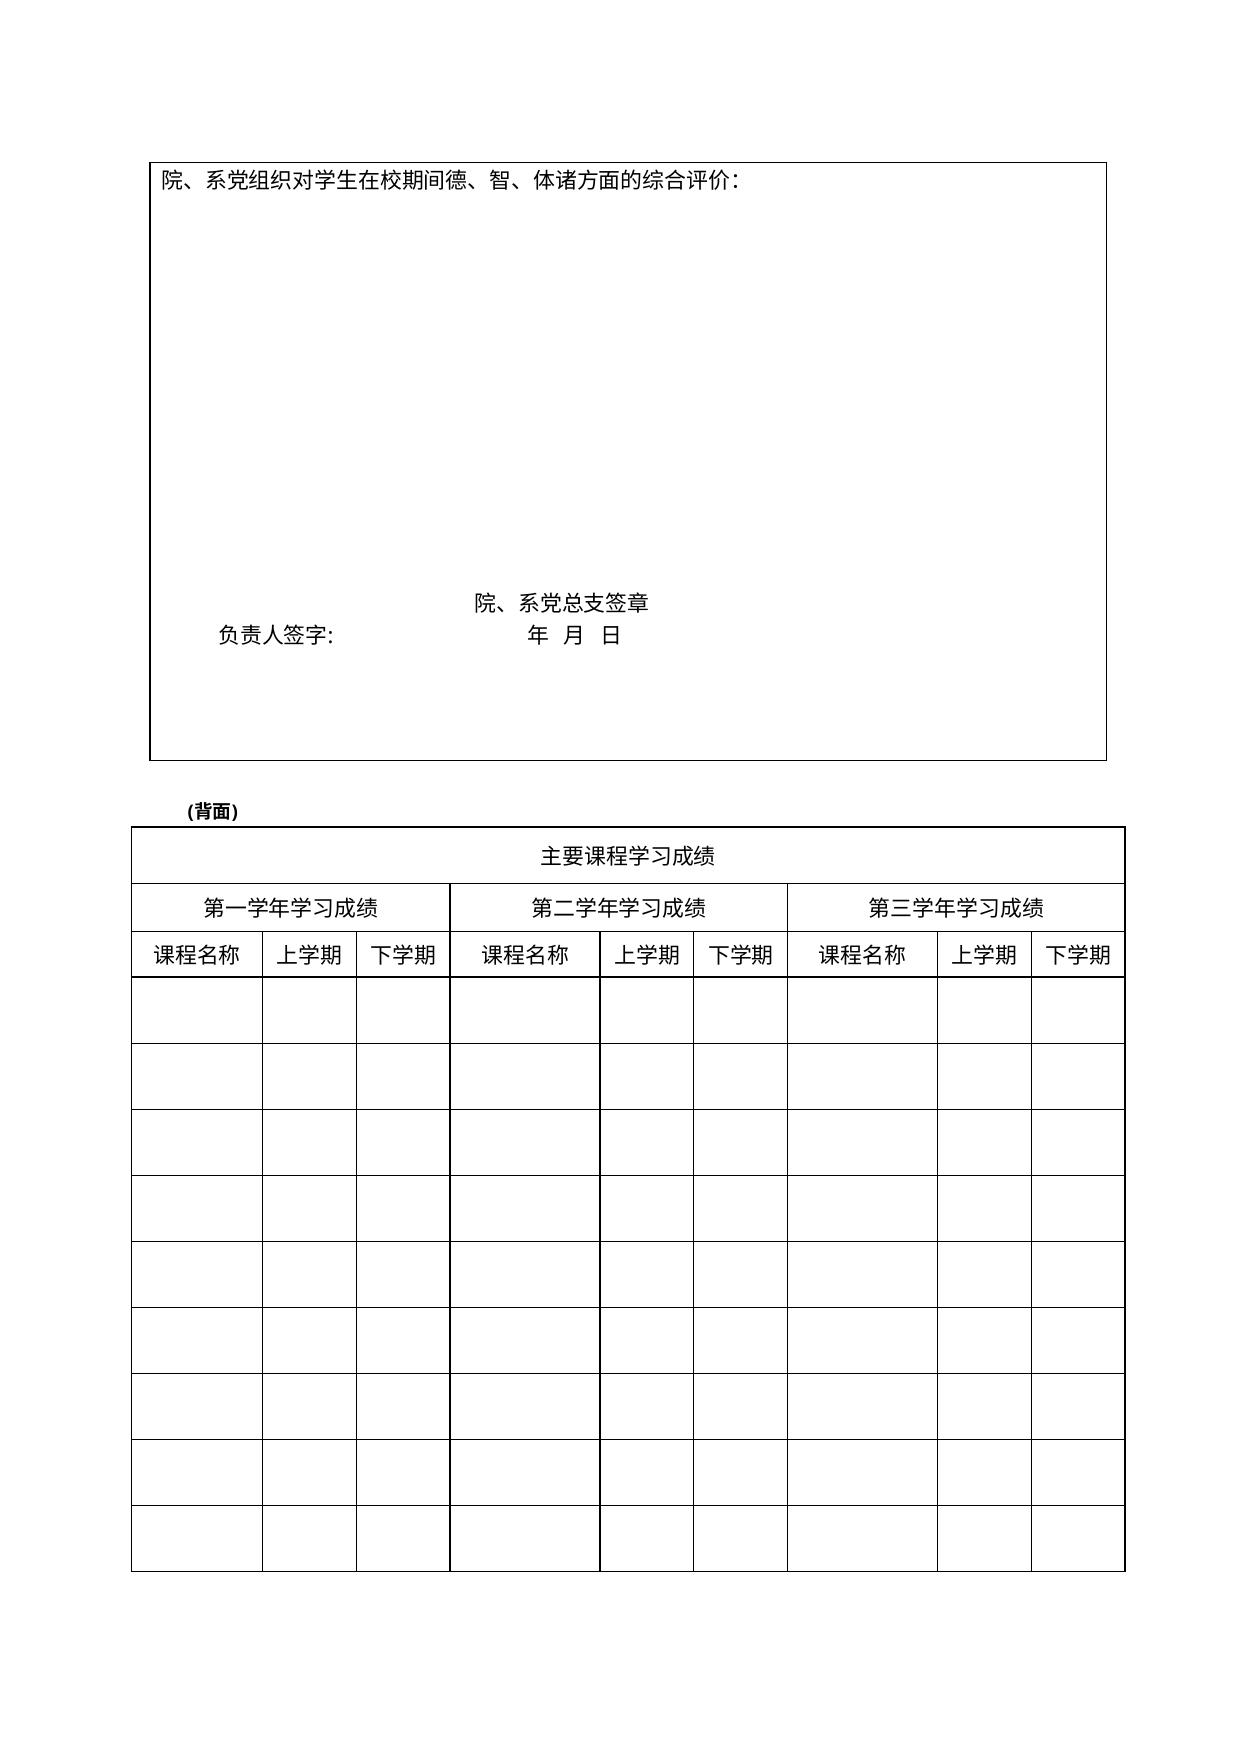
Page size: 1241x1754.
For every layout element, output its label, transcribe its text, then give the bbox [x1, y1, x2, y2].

table_cell [451, 1044, 599, 1108]
table_cell [788, 1176, 937, 1241]
table_cell [357, 1044, 449, 1108]
table_cell [132, 1506, 262, 1571]
table_cell [694, 1308, 787, 1373]
table_cell [694, 1506, 787, 1571]
table_cell 第二学年学习成绩 [451, 884, 787, 931]
table_cell [451, 1110, 599, 1174]
table_cell [132, 1044, 262, 1108]
table_cell [132, 1242, 262, 1307]
table_cell [357, 1440, 449, 1505]
table_cell [788, 1506, 937, 1571]
table_cell [1032, 1044, 1124, 1108]
table_cell [451, 978, 599, 1042]
table_cell [132, 1176, 262, 1241]
table_cell [788, 1374, 937, 1439]
table_cell [357, 1374, 449, 1439]
table_cell [1032, 1308, 1124, 1373]
table_cell [451, 1242, 599, 1307]
table_cell [694, 1176, 787, 1241]
table_header 主要课程学习成绩 [132, 828, 1124, 883]
table_cell [601, 1242, 693, 1307]
table_cell [451, 1440, 599, 1505]
table_cell 上学期 [263, 932, 356, 976]
table_cell [601, 1308, 693, 1373]
table_cell [938, 1374, 1031, 1439]
table_cell [788, 1110, 937, 1174]
table_cell [938, 1506, 1031, 1571]
table_cell [694, 1374, 787, 1439]
table_cell [263, 978, 356, 1042]
table_cell [263, 1044, 356, 1108]
text (背面) [187, 794, 1053, 826]
table_cell [263, 1308, 356, 1373]
table_cell [357, 1506, 449, 1571]
table_cell [1032, 978, 1124, 1042]
table_cell [938, 1110, 1031, 1174]
table_cell [601, 978, 693, 1042]
table_cell [1032, 1506, 1124, 1571]
table_cell [788, 1242, 937, 1307]
table_cell 上学期 [938, 932, 1031, 976]
table_cell 下学期 [357, 932, 449, 976]
table_cell [601, 1440, 693, 1505]
table_cell [788, 978, 937, 1042]
table_cell [601, 1176, 693, 1241]
table_cell [263, 1176, 356, 1241]
table_cell 院、系党组织对学生在校期间德、智、体诸方面的综合评价： 院、系党总支签章 负责人签字: 年 月 日 [151, 163, 1106, 760]
table_cell [357, 1242, 449, 1307]
table_cell [357, 1308, 449, 1373]
table_cell [938, 1176, 1031, 1241]
table_cell [788, 1440, 937, 1505]
table_cell [357, 1176, 449, 1241]
table_cell [451, 1374, 599, 1439]
table_cell [1032, 1176, 1124, 1241]
table_cell [132, 1308, 262, 1373]
table_cell [451, 1506, 599, 1571]
table_cell 课程名称 [788, 932, 937, 976]
table_cell [601, 1374, 693, 1439]
table_cell [694, 1110, 787, 1174]
table_cell 课程名称 [451, 932, 599, 976]
table_cell [132, 1110, 262, 1174]
table_cell [1032, 1440, 1124, 1505]
table_cell 上学期 [601, 932, 693, 976]
table_cell [263, 1506, 356, 1571]
table_cell [788, 1044, 937, 1108]
table_cell [263, 1374, 356, 1439]
table_cell [938, 1242, 1031, 1307]
table_cell [694, 978, 787, 1042]
table_cell [938, 1044, 1031, 1108]
table_cell [451, 1308, 599, 1373]
table_cell 课程名称 [132, 932, 262, 976]
table_cell [132, 1374, 262, 1439]
table_cell [263, 1440, 356, 1505]
table_cell [263, 1242, 356, 1307]
table_cell 下学期 [694, 932, 787, 976]
table_cell [938, 1308, 1031, 1373]
table_cell [601, 1506, 693, 1571]
table_cell [1032, 1374, 1124, 1439]
table_cell [1032, 1242, 1124, 1307]
table_cell [132, 978, 262, 1042]
table_cell [132, 1440, 262, 1505]
table_cell 第一学年学习成绩 [132, 884, 449, 931]
table_cell 第三学年学习成绩 [788, 884, 1124, 931]
table_cell [601, 1044, 693, 1108]
table_cell [938, 978, 1031, 1042]
table_cell [694, 1242, 787, 1307]
table_cell [938, 1440, 1031, 1505]
table_cell [601, 1110, 693, 1174]
table_cell [694, 1440, 787, 1505]
table_cell [694, 1044, 787, 1108]
table_cell 下学期 [1032, 932, 1124, 976]
table_cell [263, 1110, 356, 1174]
table_cell [357, 1110, 449, 1174]
table_cell [788, 1308, 937, 1373]
table_cell [1032, 1110, 1124, 1174]
table_cell [357, 978, 449, 1042]
table_cell [451, 1176, 599, 1241]
